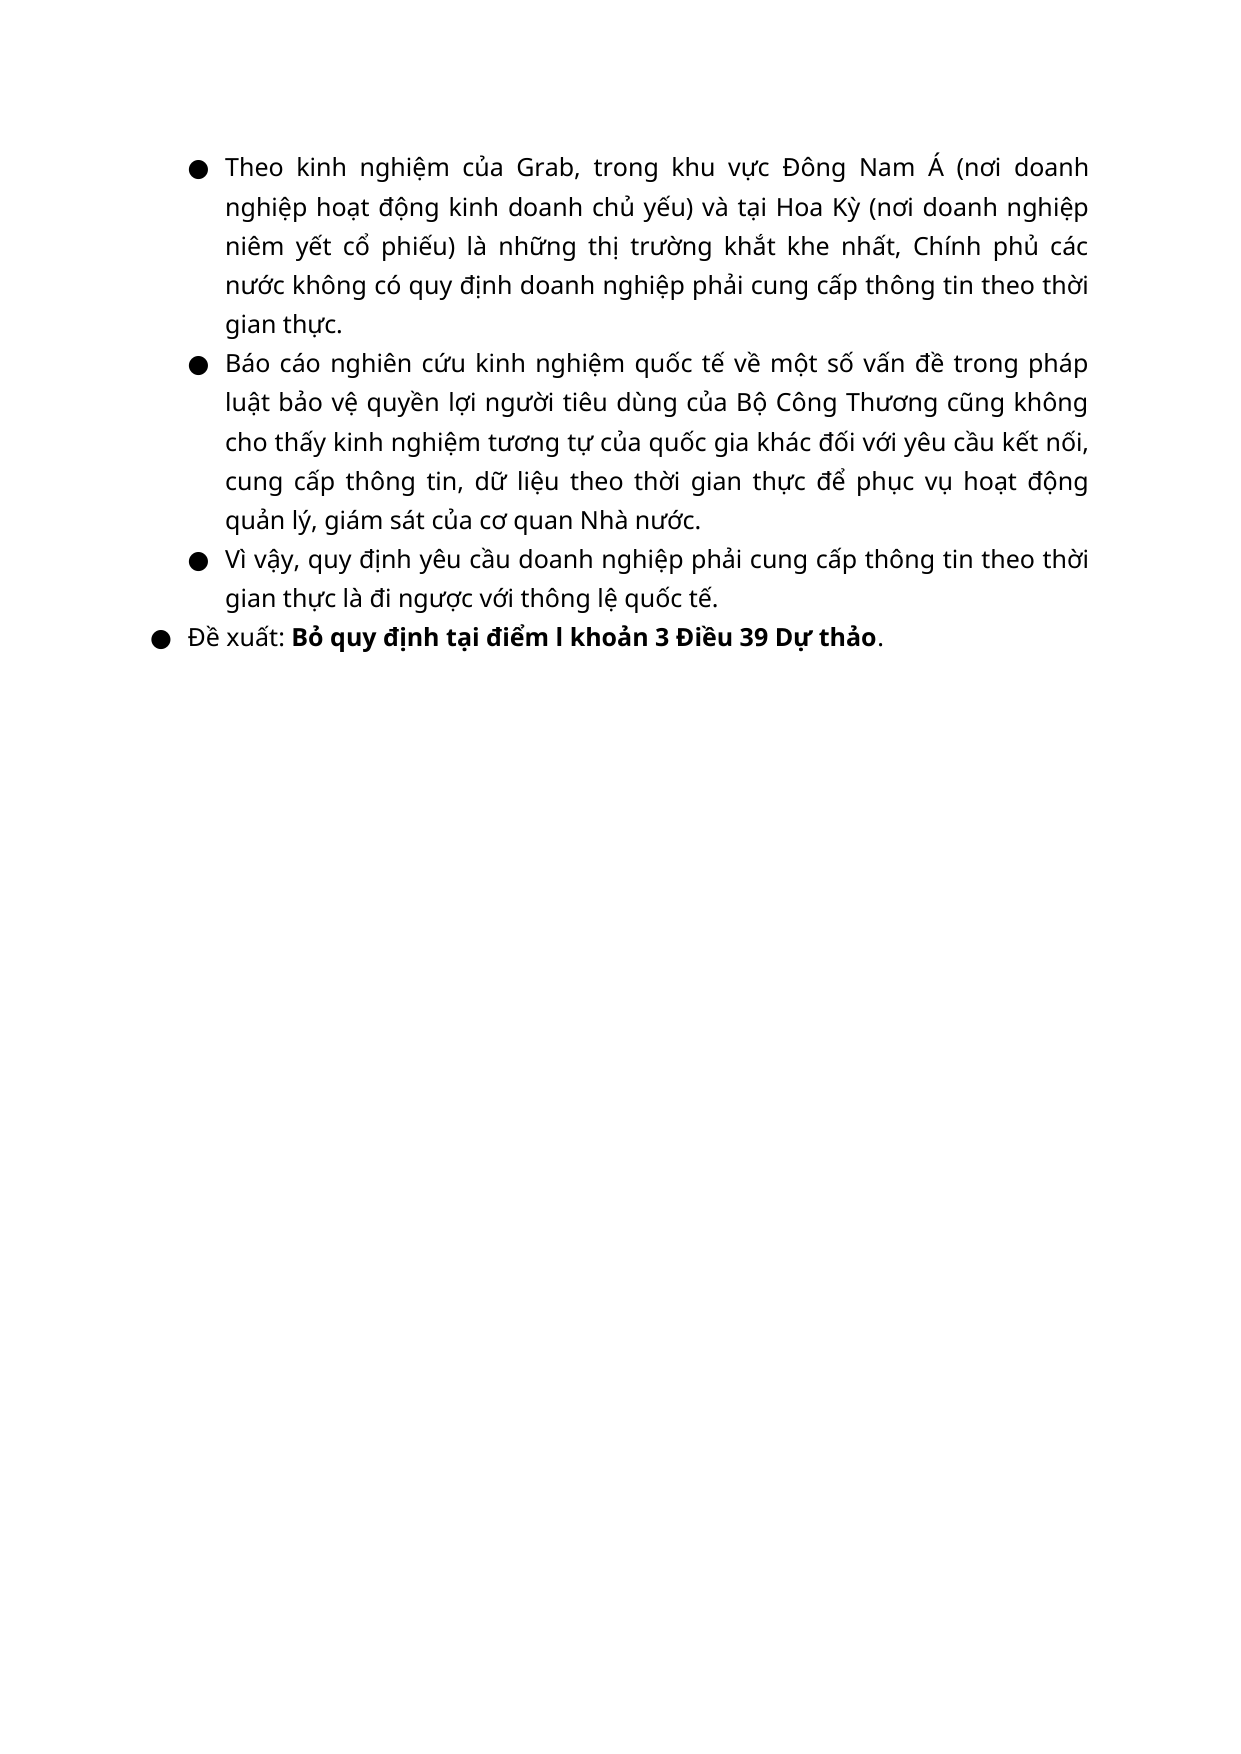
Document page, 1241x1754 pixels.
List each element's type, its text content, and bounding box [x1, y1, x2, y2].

list Vì vậy, quy định yêu cầu doanh nghiệp phải cung cấp thông tin theo thời gian thực là đi ngược với thông lệ quốc tế. [187, 542, 1090, 615]
list Báo cáo nghiên cứu kinh nghiệm quốc tế về một số vấn đề trong pháp luật bảo vệ quyền lợi người tiêu dùng của Bộ Công Thương cũng không cho thấy kinh nghiệm tương tự của quốc gia khác đối với yêu cầu kết nối, cung cấp thông tin, dữ liệu theo thời gian thực để phục vụ hoạt động quản lý, giám sát của cơ quan Nhà nước. [187, 346, 1090, 537]
list Theo kinh nghiệm của Grab, trong khu vực Đông Nam Á (nơi doanh nghiệp hoạt động kinh doanh chủ yếu) và tại Hoa Kỳ (nơi doanh nghiệp niêm yết cổ phiếu) là những thị trường khắt khe nhất, Chính phủ các nước không có quy định doanh nghiệp phải cung cấp thông tin theo thời gian thực. [187, 150, 1090, 341]
list Đề xuất: Bỏ quy định tại điểm l khoản 3 Điều 39 Dự thảo. [150, 620, 1090, 654]
